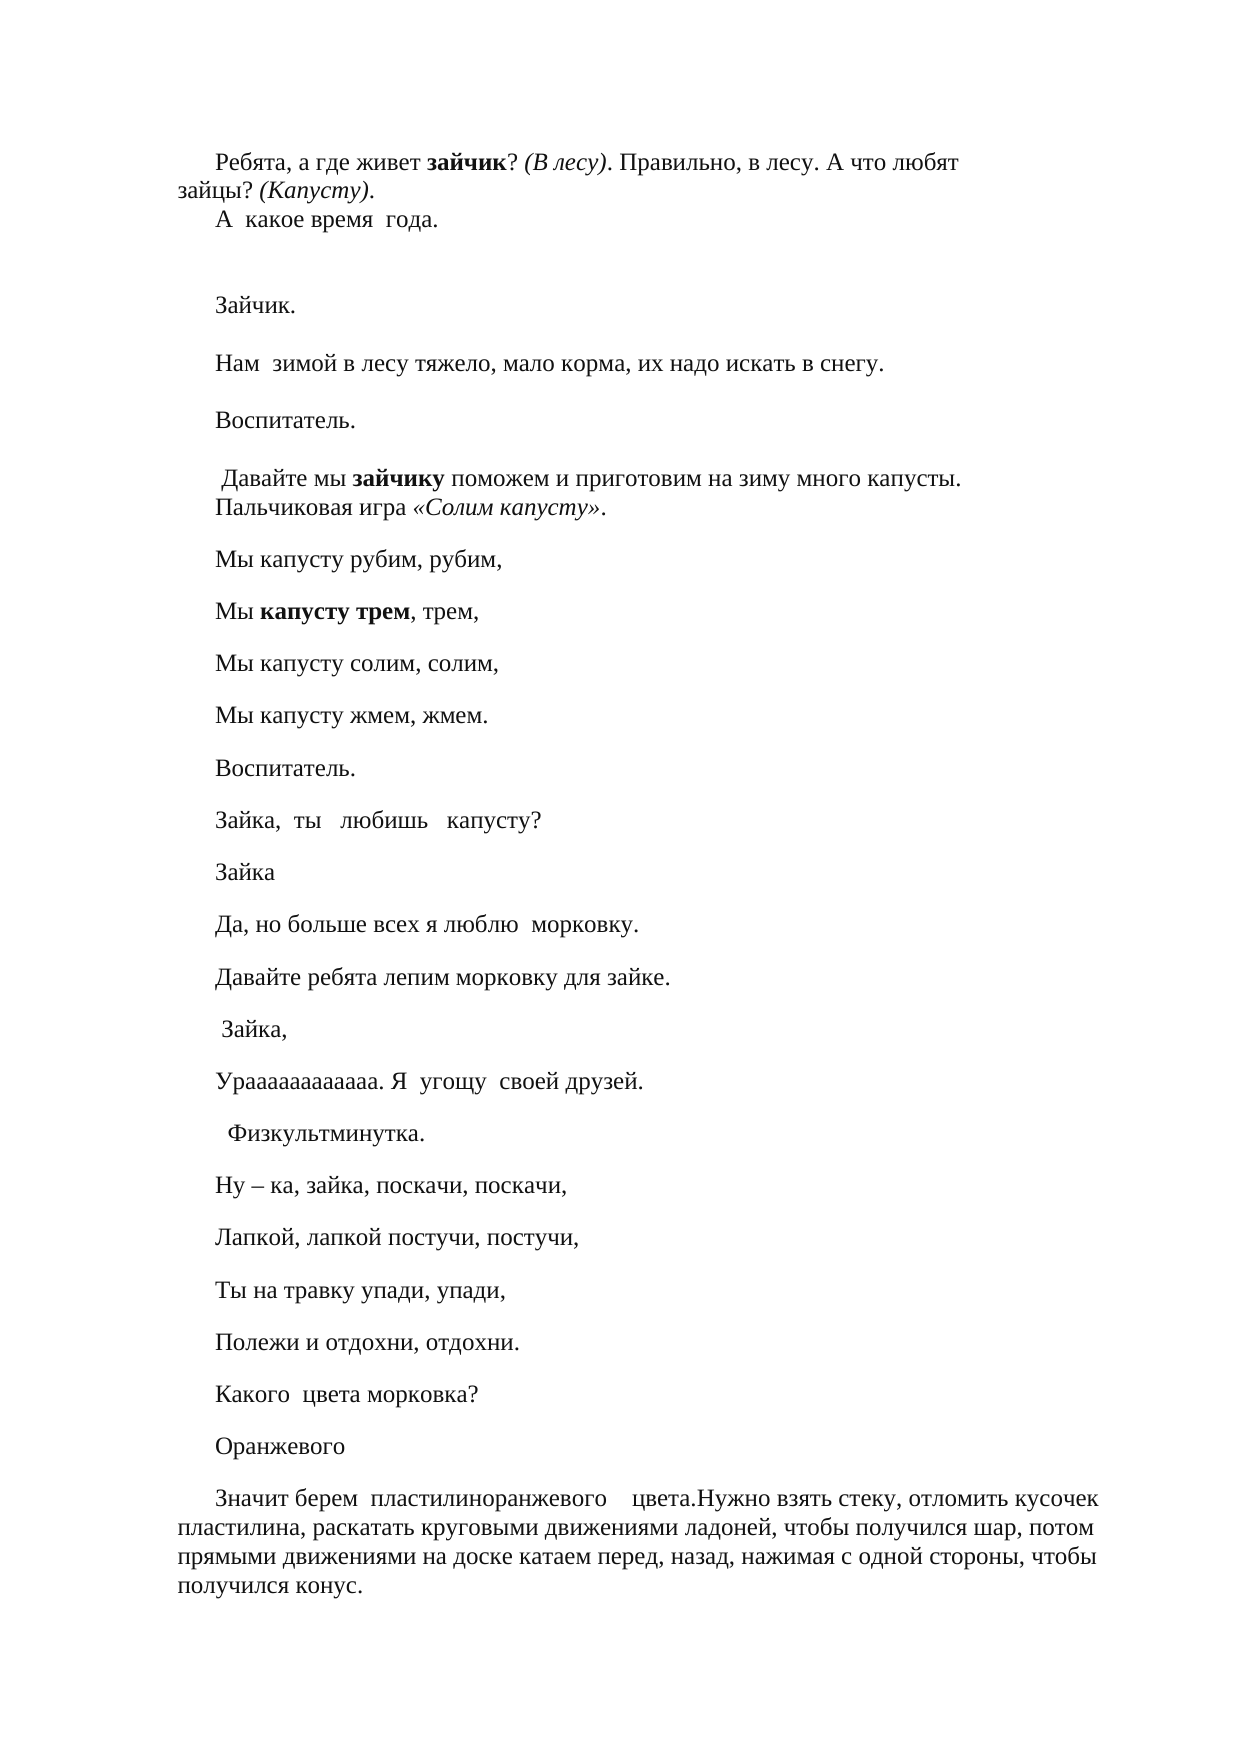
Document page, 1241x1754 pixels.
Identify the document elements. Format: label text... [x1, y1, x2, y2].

text Физкультминутка. [177, 1118, 1152, 1147]
text Мы капусту трем, трем, [177, 596, 1152, 625]
text Мы капусту рубим, рубим, [177, 544, 1152, 573]
text Пальчиковая игра «Солим капусту». [177, 492, 1152, 521]
text Какого цвета морковка? [177, 1379, 1152, 1408]
text Ребята, а где живет зайчик? (В лесу). Правильно, в лесу. А что любят зайцы? (Капусту). [177, 147, 1152, 204]
text Давайте мы зайчику поможем и приготовим на зиму много капусты. [177, 463, 1152, 492]
text Мы капусту солим, солим, [177, 648, 1152, 677]
text Воспитатель. [177, 406, 1152, 434]
text Значит берем пластилиноранжевого цвета.Нужно взять стеку, отломить кусочек пластилина, раскатать круговыми движениями ладоней, чтобы получился шар, потом прямыми движениями на доске катаем перед, назад, нажимая с одной стороны, чтобы получился конус. [177, 1483, 1152, 1598]
text Да, но больше всех я люблю морковку. [177, 909, 1152, 938]
text Оранжевого [177, 1431, 1152, 1460]
text Давайте ребята лепим морковку для зайке. [177, 962, 1152, 990]
text Полежи и отдохни, отдохни. [177, 1327, 1152, 1356]
text Зайка [177, 857, 1152, 886]
text Лапкой, лапкой постучи, постучи, [177, 1222, 1152, 1251]
text Зайка, [177, 1014, 1152, 1042]
text Зайчик. [177, 291, 1152, 319]
text Ну – ка, зайка, поскачи, поскачи, [177, 1170, 1152, 1199]
text А какое время года. [177, 204, 1152, 233]
text Ты на травку упади, упади, [177, 1275, 1152, 1303]
text Зайка, ты любишь капусту? [177, 805, 1152, 834]
text Мы капусту жмем, жмем. [177, 701, 1152, 729]
text Нам зимой в лесу тяжело, мало корма, их надо искать в снегу. [177, 348, 1152, 377]
text Воспитатель. [177, 753, 1152, 782]
text Ураааааааааааа. Я угощу своей друзей. [177, 1066, 1152, 1095]
